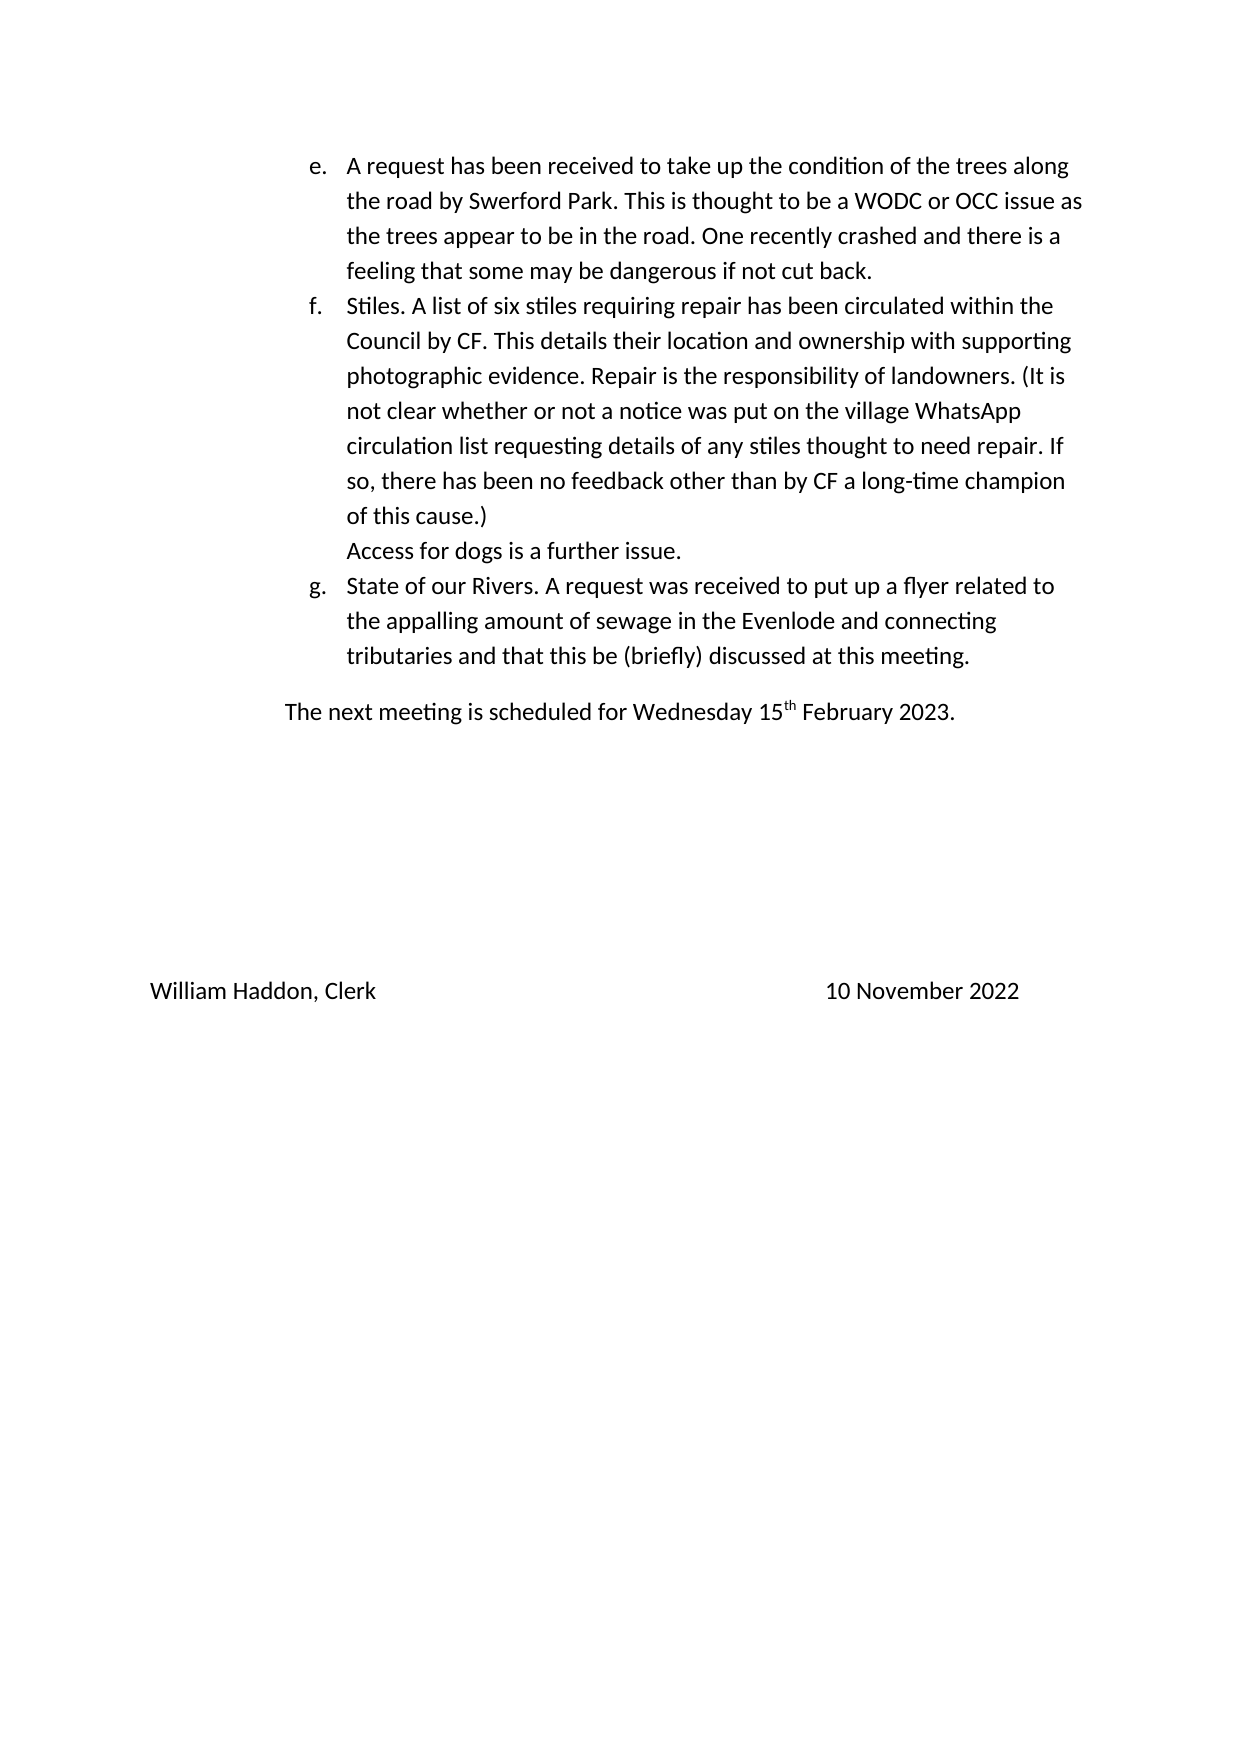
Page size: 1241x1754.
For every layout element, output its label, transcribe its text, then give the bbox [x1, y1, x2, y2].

list A request has been received to take up the condition of the trees along the road by Swerford Park. This is thought to be a WODC or OCC issue as the trees appear to be in the road. One recently crashed and there is a feeling that some may be dangerous if not cut back. [309, 150, 1090, 286]
text The next meeting is scheduled for Wednesday 15th February 2023. [150, 696, 1090, 726]
list Access for dogs is a further issue. [346, 535, 1090, 566]
list State of our Rivers. A request was received to put up a flyer related to the appalling amount of sewage in the Evenlode and connecting tributaries and that this be (briefly) discussed at this meeting. [309, 570, 1090, 671]
list Stiles. A list of six stiles requiring repair has been circulated within the Council by CF. This details their location and ownership with supporting photographic evidence. Repair is the responsibility of landowners. (It is not clear whether or not a notice was put on the village WhatsApp circulation list requesting details of any stiles thought to need repair. If so, there has been no feedback other than by CF a long-time champion of this cause.) [309, 290, 1090, 531]
text William Haddon, Clerk 10 November 2022 [150, 975, 1090, 1006]
